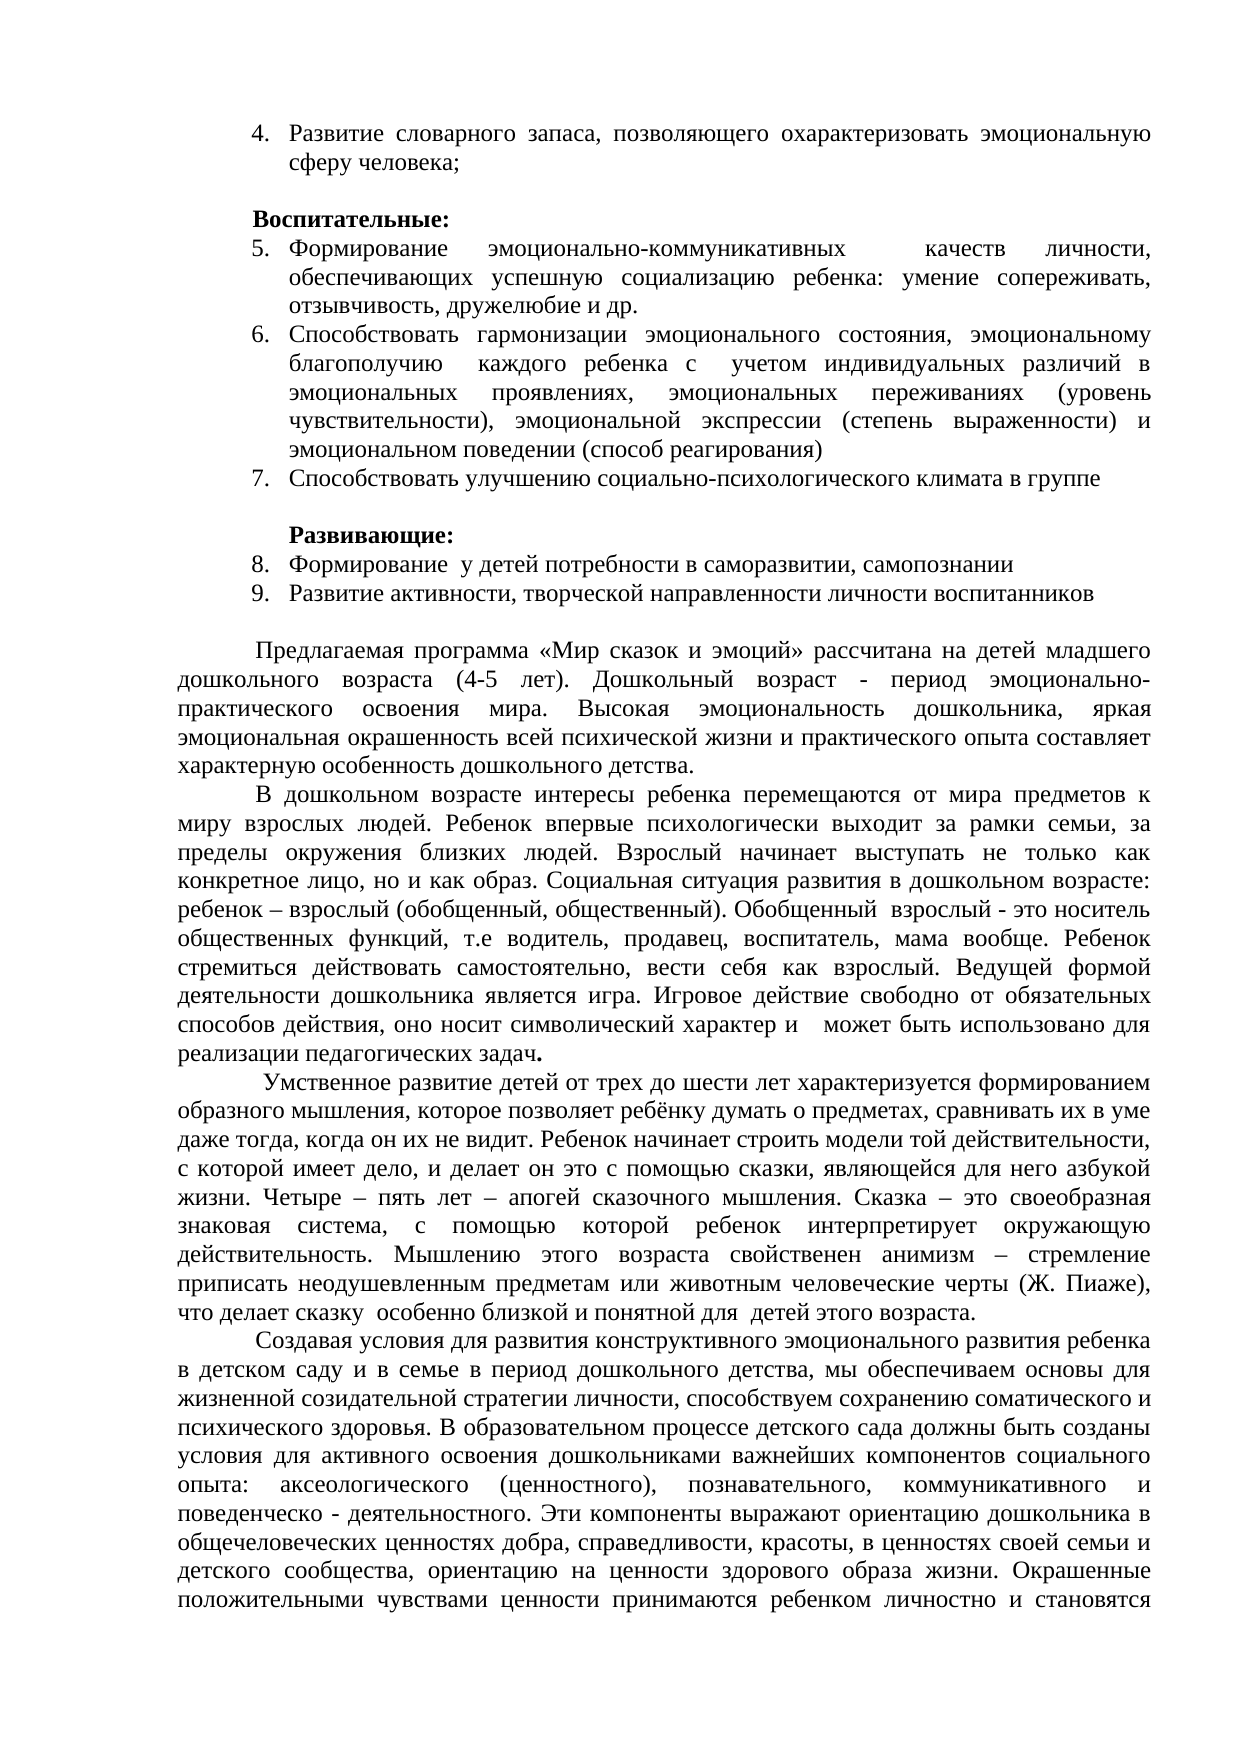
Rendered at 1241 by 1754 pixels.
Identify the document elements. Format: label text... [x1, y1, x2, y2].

list Способствовать улучшению социально-психологического климата в группе [251, 463, 1152, 492]
text В дошкольном возрасте интересы ребенка перемещаются от мира предметов к миру взрослых людей. Ребенок впервые психологически выходит за рамки семьи, за пределы окружения близких людей. Взрослый начинает выступать не только как конкретное лицо, но и как образ. Социальная ситуация развития в дошкольном возрасте: ребенок – взрослый (обобщенный, общественный). Обобщенный взрослый - это носитель общественных функций, т.е водитель, продавец, воспитатель, мама вообще. Ребенок стремиться действовать самостоятельно, вести себя как взрослый. Ведущей формой деятельности дошкольника является игра. Игровое действие свободно от обязательных способов действия, оно носит символический характер и может быть использовано для реализации педагогических задач. [177, 779, 1152, 1067]
text Развивающие: [288, 521, 1152, 549]
text Воспитательные: [252, 204, 1152, 233]
list Развитие словарного запаса, позволяющего охарактеризовать эмоциональную сферу человека; [251, 118, 1152, 176]
list Развитие активности, творческой направленности личности воспитанников [251, 578, 1152, 607]
list Формирование эмоционально-коммуникативных качеств личности, обеспечивающих успешную социализацию ребенка: умение сопереживать, отзывчивость, дружелюбие и др. [251, 233, 1152, 319]
text Предлагаемая программа «Мир сказок и эмоций» рассчитана на детей младшего дошкольного возраста (4-5 лет). Дошкольный возраст - период эмоционально-практического освоения мира. Высокая эмоциональность дошкольника, яркая эмоциональная окрашенность всей психической жизни и практического опыта составляет характерную особенность дошкольного детства. [177, 636, 1152, 779]
list Способствовать гармонизации эмоционального состояния, эмоциональному благополучию каждого ребенка с учетом индивидуальных различий в эмоциональных проявлениях, эмоциональных переживаниях (уровень чувствительности), эмоциональной экспрессии (степень выраженности) и эмоциональном поведении (способ реагирования) [251, 319, 1152, 463]
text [177, 1326, 1152, 1613]
text Умственное развитие детей от трех до шести лет характеризуется формированием образного мышления, которое позволяет ребёнку думать о предметах, сравнивать их в уме даже тогда, когда он их не видит. Ребенок начинает строить модели той действительности, с которой имеет дело, и делает он это с помощью сказки, являющейся для него азбукой жизни. Четыре – пять лет – апогей сказочного мышления. Сказка – это своеобразная знаковая система, с помощью которой ребенок интерпретирует окружающую действительность. Мышлению этого возраста свойственен анимизм – стремление приписать неодушевленным предметам или животным человеческие черты (Ж. Пиаже), что делает сказку особенно близкой и понятной для детей этого возраста. [177, 1067, 1152, 1326]
list Формирование у детей потребности в саморазвитии, самопознании [251, 549, 1152, 578]
